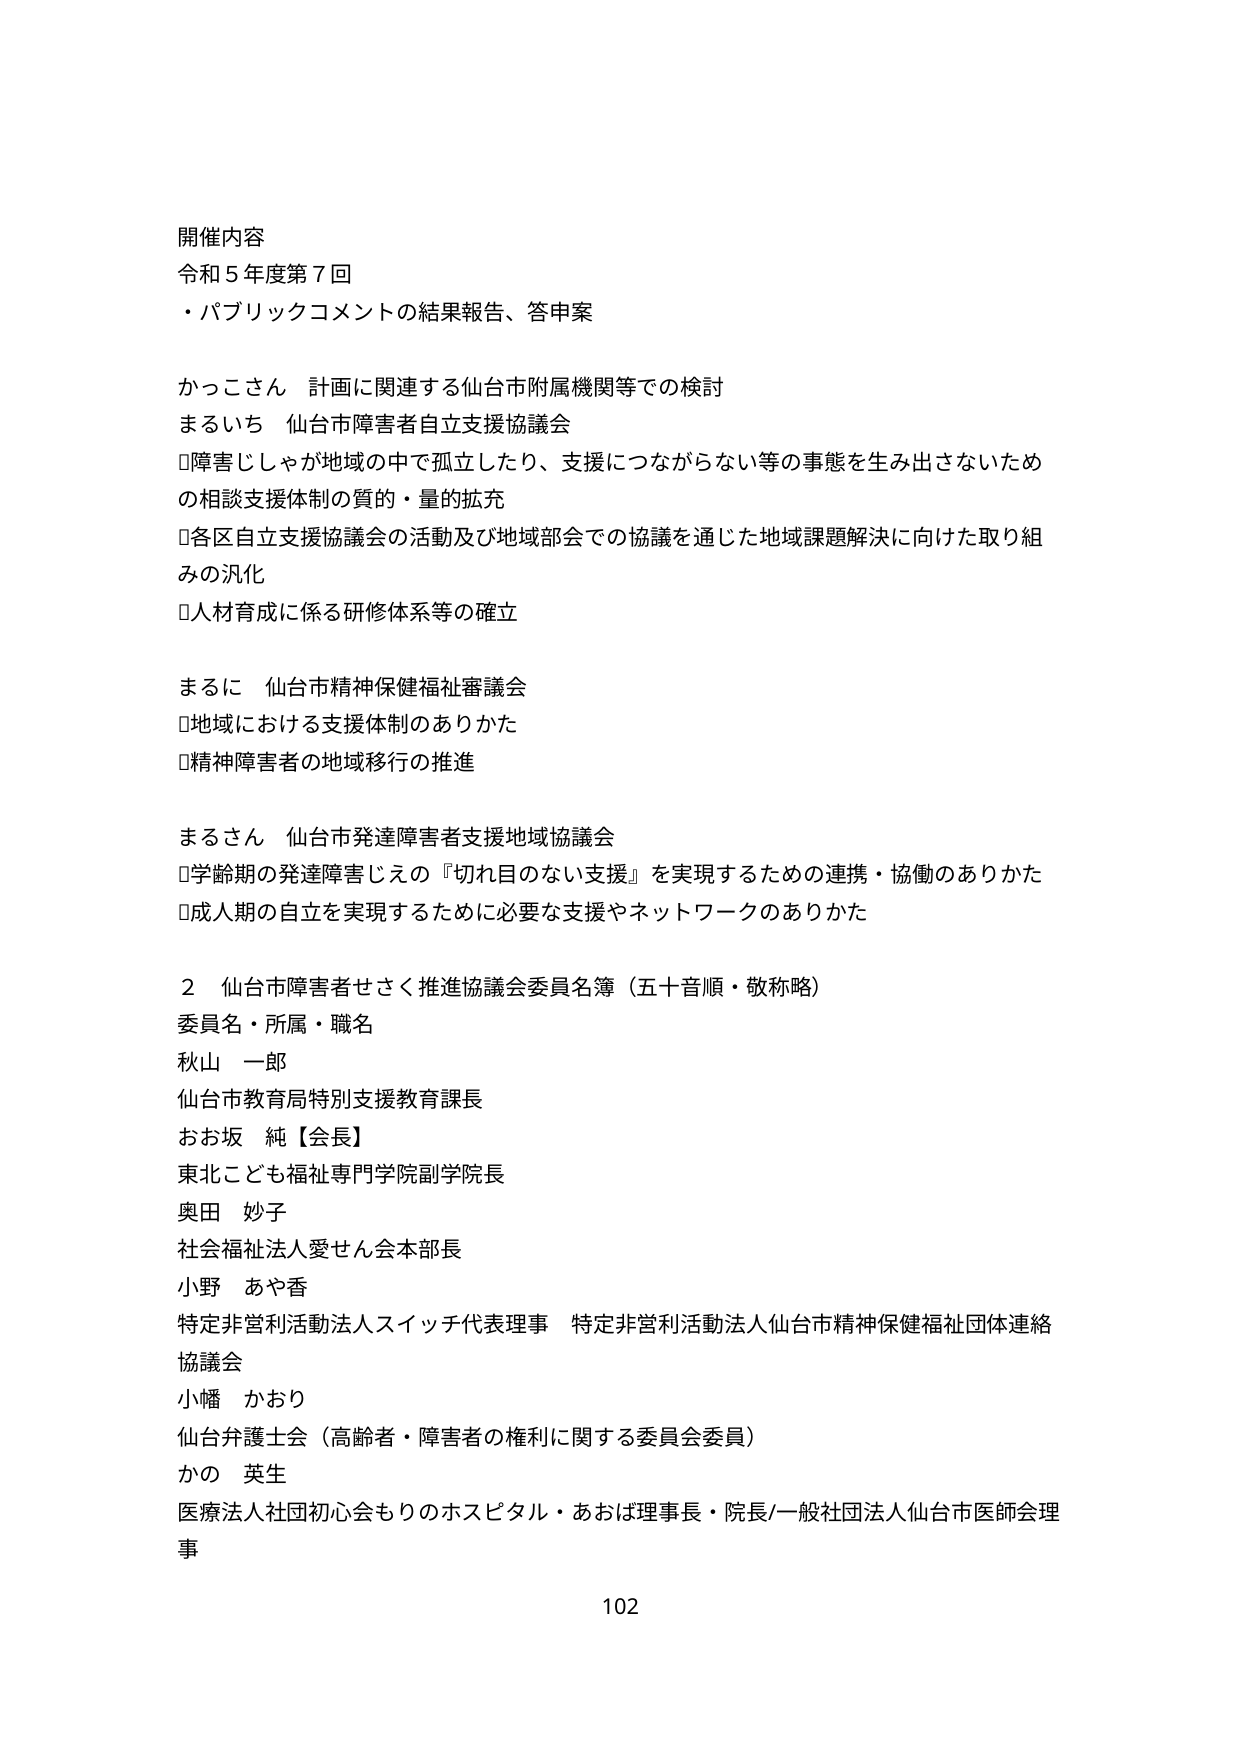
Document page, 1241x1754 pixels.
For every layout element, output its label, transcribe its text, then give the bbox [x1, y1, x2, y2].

text かっこさん 計画に関連する仙台市附属機関等での検討 [177, 367, 1063, 404]
text まるいち 仙台市障害者自立支援協議会 [177, 404, 1063, 442]
text おお坂 純【会長】 [177, 1117, 1063, 1154]
text 学齢期の発達障害じえの『切れ目のない支援』を実現するための連携・協働のありかた [177, 854, 1063, 892]
text ２ 仙台市障害者せさく推進協議会委員名簿（五十音順・敬称略） [177, 967, 1063, 1004]
text 特定非営利活動法人スイッチ代表理事 特定非営利活動法人仙台市精神保健福祉団体連絡協議会 [177, 1304, 1063, 1379]
text かの 英生 [177, 1454, 1063, 1492]
text ・パブリックコメントの結果報告、答申案 [177, 292, 1063, 329]
text 開催内容 [177, 217, 1063, 254]
text 小野 あや香 [177, 1267, 1063, 1304]
text 人材育成に係る研修体系等の確立 [177, 592, 1063, 629]
text まるさん 仙台市発達障害者支援地域協議会 [177, 817, 1063, 854]
text 令和５年度第７回 [177, 254, 1063, 292]
text まるに 仙台市精神保健福祉審議会 [177, 667, 1063, 704]
text 社会福祉法人愛せん会本部長 [177, 1229, 1063, 1267]
text 精神障害者の地域移行の推進 [177, 742, 1063, 779]
text 各区自立支援協議会の活動及び地域部会での協議を通じた地域課題解決に向けた取り組みの汎化 [177, 517, 1063, 592]
text 小幡 かおり [177, 1379, 1063, 1417]
text 仙台市教育局特別支援教育課長 [177, 1079, 1063, 1117]
text 仙台弁護士会（高齢者・障害者の権利に関する委員会委員） [177, 1417, 1063, 1454]
text 医療法人社団初心会もりのホスピタル・あおば理事長・院長/一般社団法人仙台市医師会理事 [177, 1492, 1063, 1567]
text 成人期の自立を実現するために必要な支援やネットワークのありかた [177, 892, 1063, 929]
text 委員名・所属・職名 [177, 1004, 1063, 1042]
text 秋山 一郎 [177, 1042, 1063, 1079]
text 東北こども福祉専門学院副学院長 [177, 1154, 1063, 1192]
text 奥田 妙子 [177, 1192, 1063, 1229]
text 障害じしゃが地域の中で孤立したり、支援につながらない等の事態を生み出さないための相談支援体制の質的・量的拡充 [177, 442, 1063, 517]
text 地域における支援体制のありかた [177, 704, 1063, 742]
